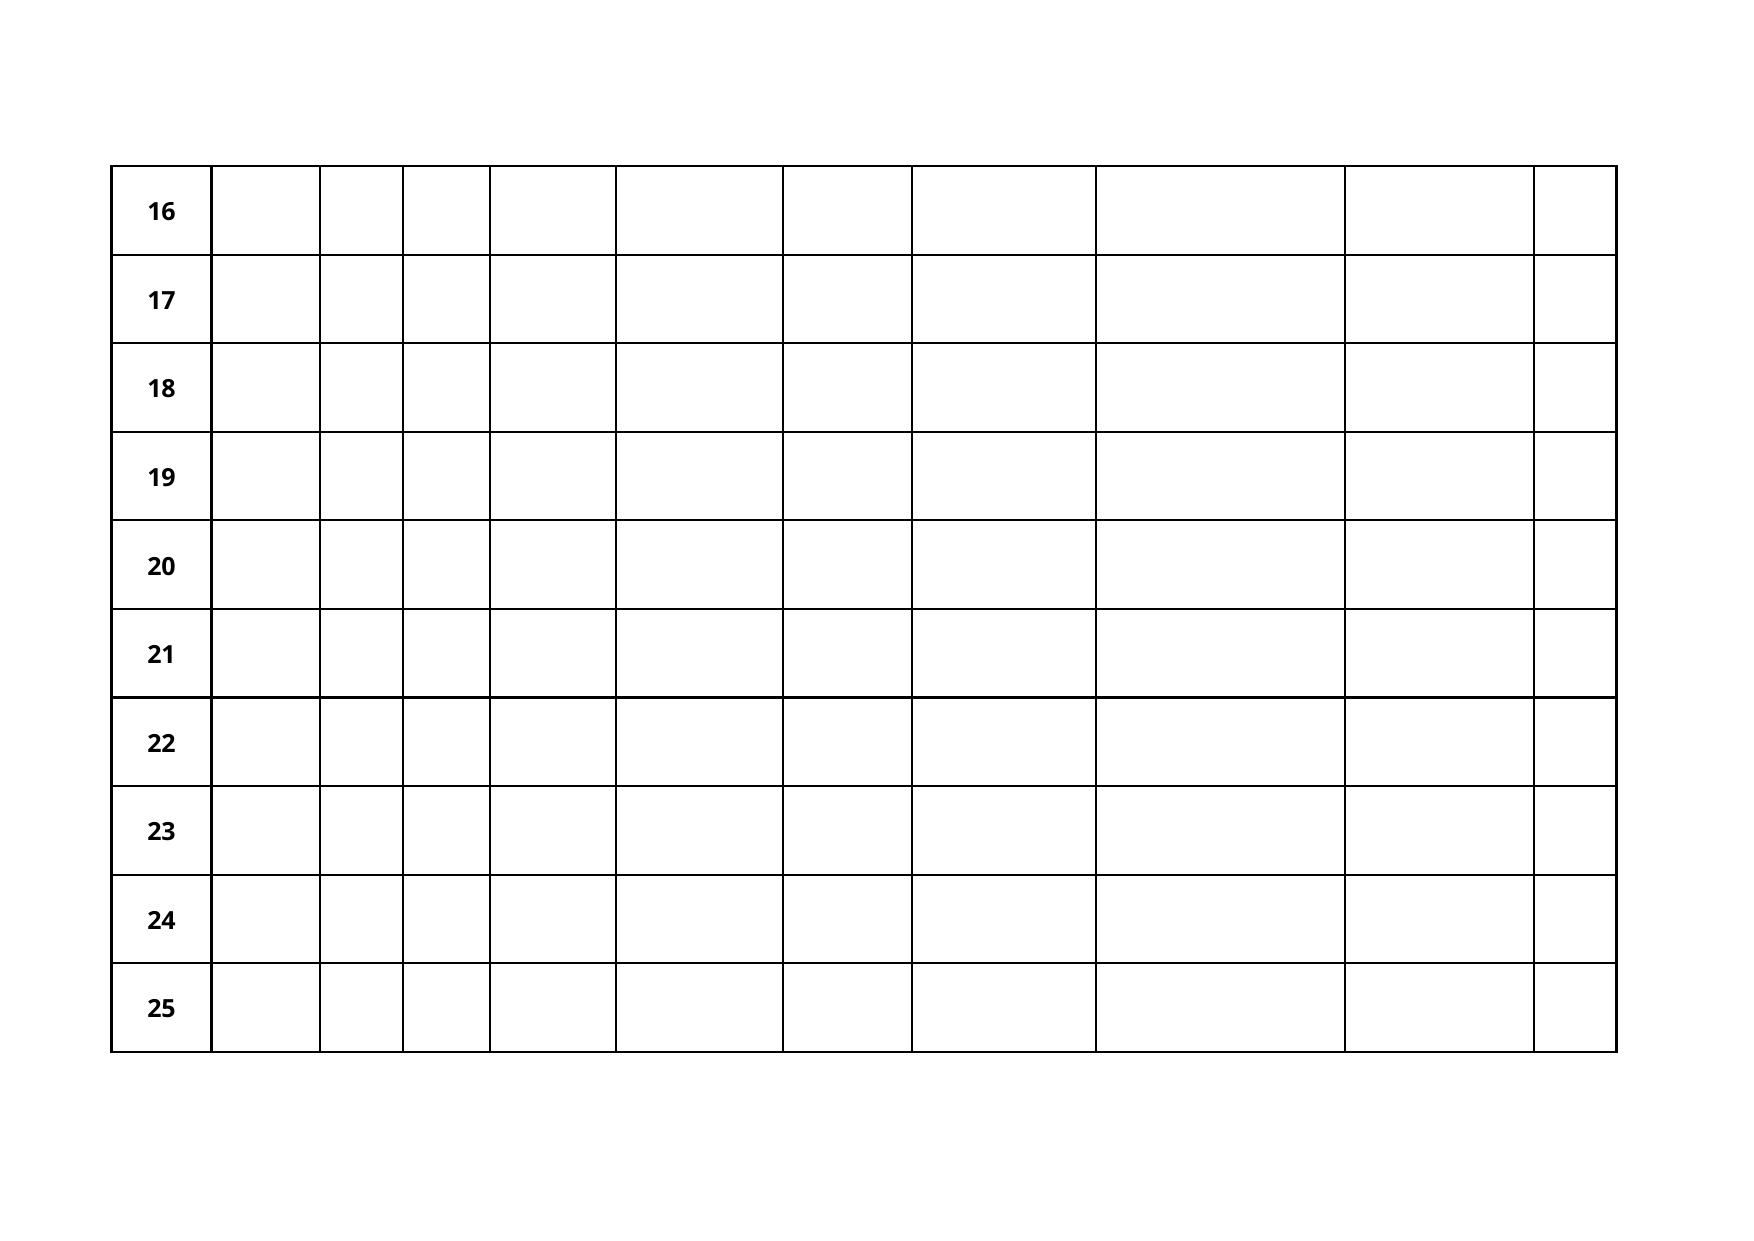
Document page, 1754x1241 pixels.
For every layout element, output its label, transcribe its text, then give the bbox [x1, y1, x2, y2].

table_cell [1346, 876, 1533, 962]
table_cell [404, 610, 489, 696]
table_cell [617, 787, 782, 873]
table_cell [1097, 787, 1344, 873]
table_cell [617, 433, 782, 519]
table_cell [404, 699, 489, 785]
table_cell [491, 610, 615, 696]
table_cell 20 [113, 521, 210, 608]
table_cell [321, 610, 402, 696]
table_cell [1535, 876, 1615, 962]
table_cell [784, 787, 911, 873]
table_cell [617, 521, 782, 608]
table_cell [1097, 256, 1344, 342]
table_cell 24 [113, 876, 210, 962]
table_cell [321, 344, 402, 431]
table_cell [1535, 610, 1615, 696]
table_cell [1097, 167, 1344, 254]
table_cell [1535, 167, 1615, 254]
table_cell [913, 876, 1095, 962]
table_cell [784, 433, 911, 519]
table_cell [404, 433, 489, 519]
table_cell [784, 699, 911, 785]
table_cell [1535, 344, 1615, 431]
table_cell [321, 699, 402, 785]
table_cell [321, 787, 402, 873]
table_cell [404, 256, 489, 342]
table_cell [1535, 521, 1615, 608]
table_cell [1535, 699, 1615, 785]
table_cell [1346, 521, 1533, 608]
table_cell [1535, 964, 1615, 1051]
table_cell [784, 610, 911, 696]
table_cell [491, 433, 615, 519]
table_cell [321, 256, 402, 342]
table_cell [1346, 787, 1533, 873]
table_cell [1346, 344, 1533, 431]
table_cell [404, 344, 489, 431]
table_cell [213, 699, 319, 785]
table_cell [491, 344, 615, 431]
table_cell [321, 964, 402, 1051]
table_cell [913, 964, 1095, 1051]
table_cell [617, 344, 782, 431]
table_cell 18 [113, 344, 210, 431]
table_cell [321, 876, 402, 962]
table_cell [213, 344, 319, 431]
table_cell [1097, 610, 1344, 696]
table_cell 23 [113, 787, 210, 873]
table_cell [491, 876, 615, 962]
table_cell [404, 167, 489, 254]
table_cell [1346, 610, 1533, 696]
table_cell [213, 876, 319, 962]
table_cell [784, 344, 911, 431]
table_cell [491, 699, 615, 785]
table_cell [1346, 433, 1533, 519]
table_cell 21 [113, 610, 210, 696]
table_cell [913, 521, 1095, 608]
table_cell [617, 256, 782, 342]
table_cell [213, 787, 319, 873]
table_cell 17 [113, 256, 210, 342]
table_cell [1535, 433, 1615, 519]
table_cell [491, 256, 615, 342]
table_cell [913, 167, 1095, 254]
table_cell [321, 433, 402, 519]
table_cell [404, 787, 489, 873]
table_cell 19 [113, 433, 210, 519]
table_cell [213, 964, 319, 1051]
table_cell [913, 787, 1095, 873]
table_cell [1097, 521, 1344, 608]
table_cell [404, 876, 489, 962]
table_cell [321, 521, 402, 608]
table_cell [784, 256, 911, 342]
table_cell [404, 964, 489, 1051]
table_cell [491, 787, 615, 873]
table_cell 25 [113, 964, 210, 1051]
table_cell [321, 167, 402, 254]
table_cell [617, 964, 782, 1051]
table_cell [784, 167, 911, 254]
table_cell [784, 876, 911, 962]
table_cell [913, 610, 1095, 696]
table_cell [617, 699, 782, 785]
table_cell 16 [113, 167, 210, 254]
table_cell [913, 344, 1095, 431]
table_cell [213, 521, 319, 608]
table_cell [491, 521, 615, 608]
table_cell [404, 521, 489, 608]
table_cell [491, 167, 615, 254]
table_cell [913, 433, 1095, 519]
table_cell [1346, 699, 1533, 785]
table_cell [1346, 167, 1533, 254]
table_cell [1097, 699, 1344, 785]
table_cell [1346, 964, 1533, 1051]
table_cell [913, 699, 1095, 785]
table_cell [213, 610, 319, 696]
table_cell [491, 964, 615, 1051]
table_cell [617, 876, 782, 962]
table_cell [1097, 344, 1344, 431]
table_cell [213, 167, 319, 254]
table_cell [1097, 433, 1344, 519]
table_cell [1346, 256, 1533, 342]
table_cell [1535, 787, 1615, 873]
table_cell 22 [113, 699, 210, 785]
table_cell [213, 256, 319, 342]
table_cell [913, 256, 1095, 342]
table_cell [784, 964, 911, 1051]
table_cell [213, 433, 319, 519]
table_cell [784, 521, 911, 608]
table_cell [1097, 876, 1344, 962]
table_cell [617, 610, 782, 696]
table_cell [1097, 964, 1344, 1051]
table_cell [617, 167, 782, 254]
table_cell [1535, 256, 1615, 342]
